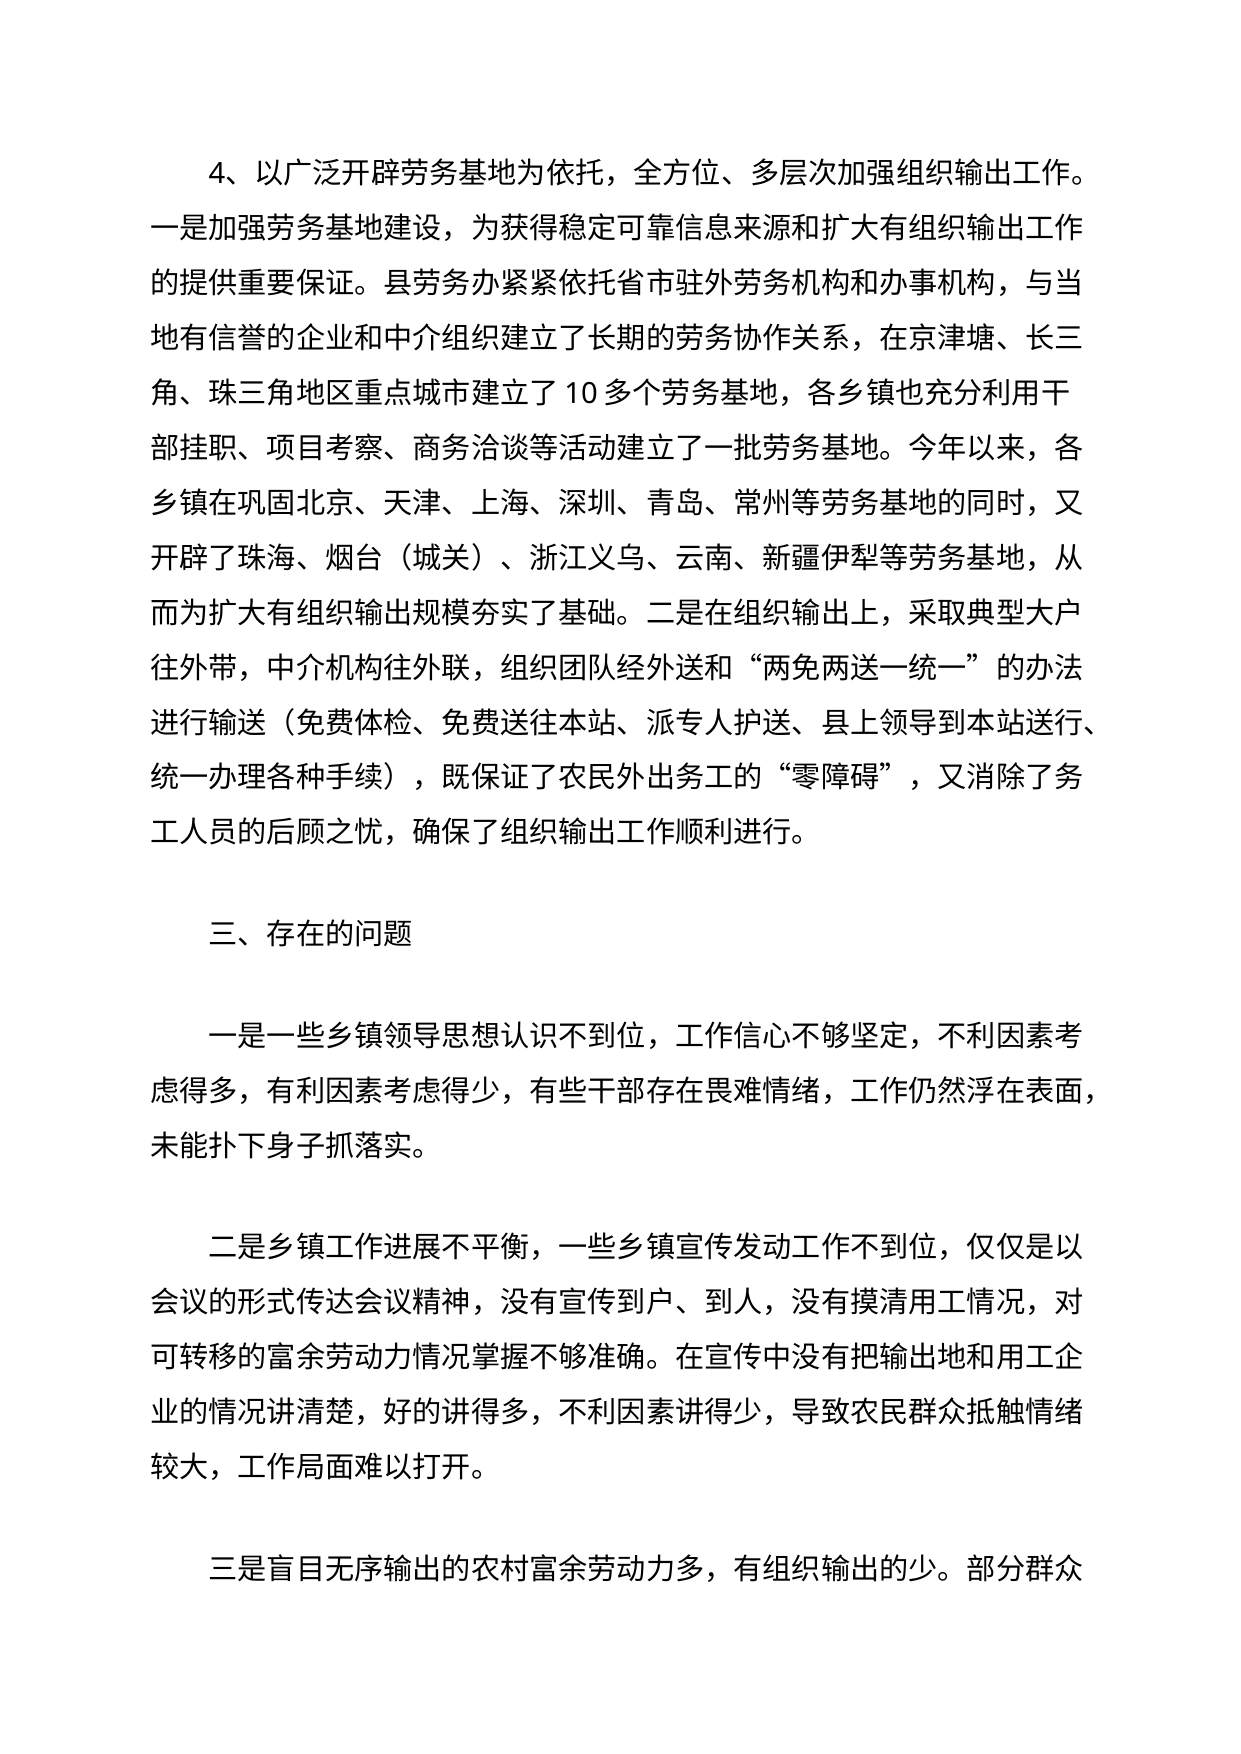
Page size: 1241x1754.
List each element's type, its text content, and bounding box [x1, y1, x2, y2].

text 三、存在的问题 [150, 911, 1090, 953]
text 4、以广泛开辟劳务基地为依托，全方位、多层次加强组织输出工作。一是加强劳务基地建设，为获得稳定可靠信息来源和扩大有组织输出工作的提供重要保证。县劳务办紧紧依托省市驻外劳务机构和办事机构，与当地有信誉的企业和中介组织建立了长期的劳务协作关系，在京津塘、长三角、珠三角地区重点城市建立了10多个劳务基地，各乡镇也充分利用干部挂职、项目考察、商务洽谈等活动建立了一批劳务基地。今年以来，各乡镇在巩固北京、天津、上海、深圳、青岛、常州等劳务基地的同时，又开辟了珠海、烟台（城关）、浙江义乌、云南、新疆伊犁等劳务基地，从而为扩大有组织输出规模夯实了基础。二是在组织输出上，采取典型大户往外带，中介机构往外联，组织团队经外送和“两免两送一统一”的办法进行输送（免费体检、免费送往本站、派专人护送、县上领导到本站送行、统一办理各种手续），既保证了农民外出务工的“零障碍”，又消除了务工人员的后顾之忧，确保了组织输出工作顺利进行。 [150, 150, 1090, 851]
text 二是乡镇工作进展不平衡，一些乡镇宣传发动工作不到位，仅仅是以会议的形式传达会议精神，没有宣传到户、到人，没有摸清用工情况，对可转移的富余劳动力情况掌握不够准确。在宣传中没有把输出地和用工企业的情况讲清楚，好的讲得多，不利因素讲得少，导致农民群众抵触情绪较大，工作局面难以打开。 [150, 1224, 1090, 1486]
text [150, 1545, 1090, 1588]
text 一是一些乡镇领导思想认识不到位，工作信心不够坚定，不利因素考虑得多，有利因素考虑得少，有些干部存在畏难情绪，工作仍然浮在表面，未能扑下身子抓落实。 [150, 1012, 1090, 1164]
